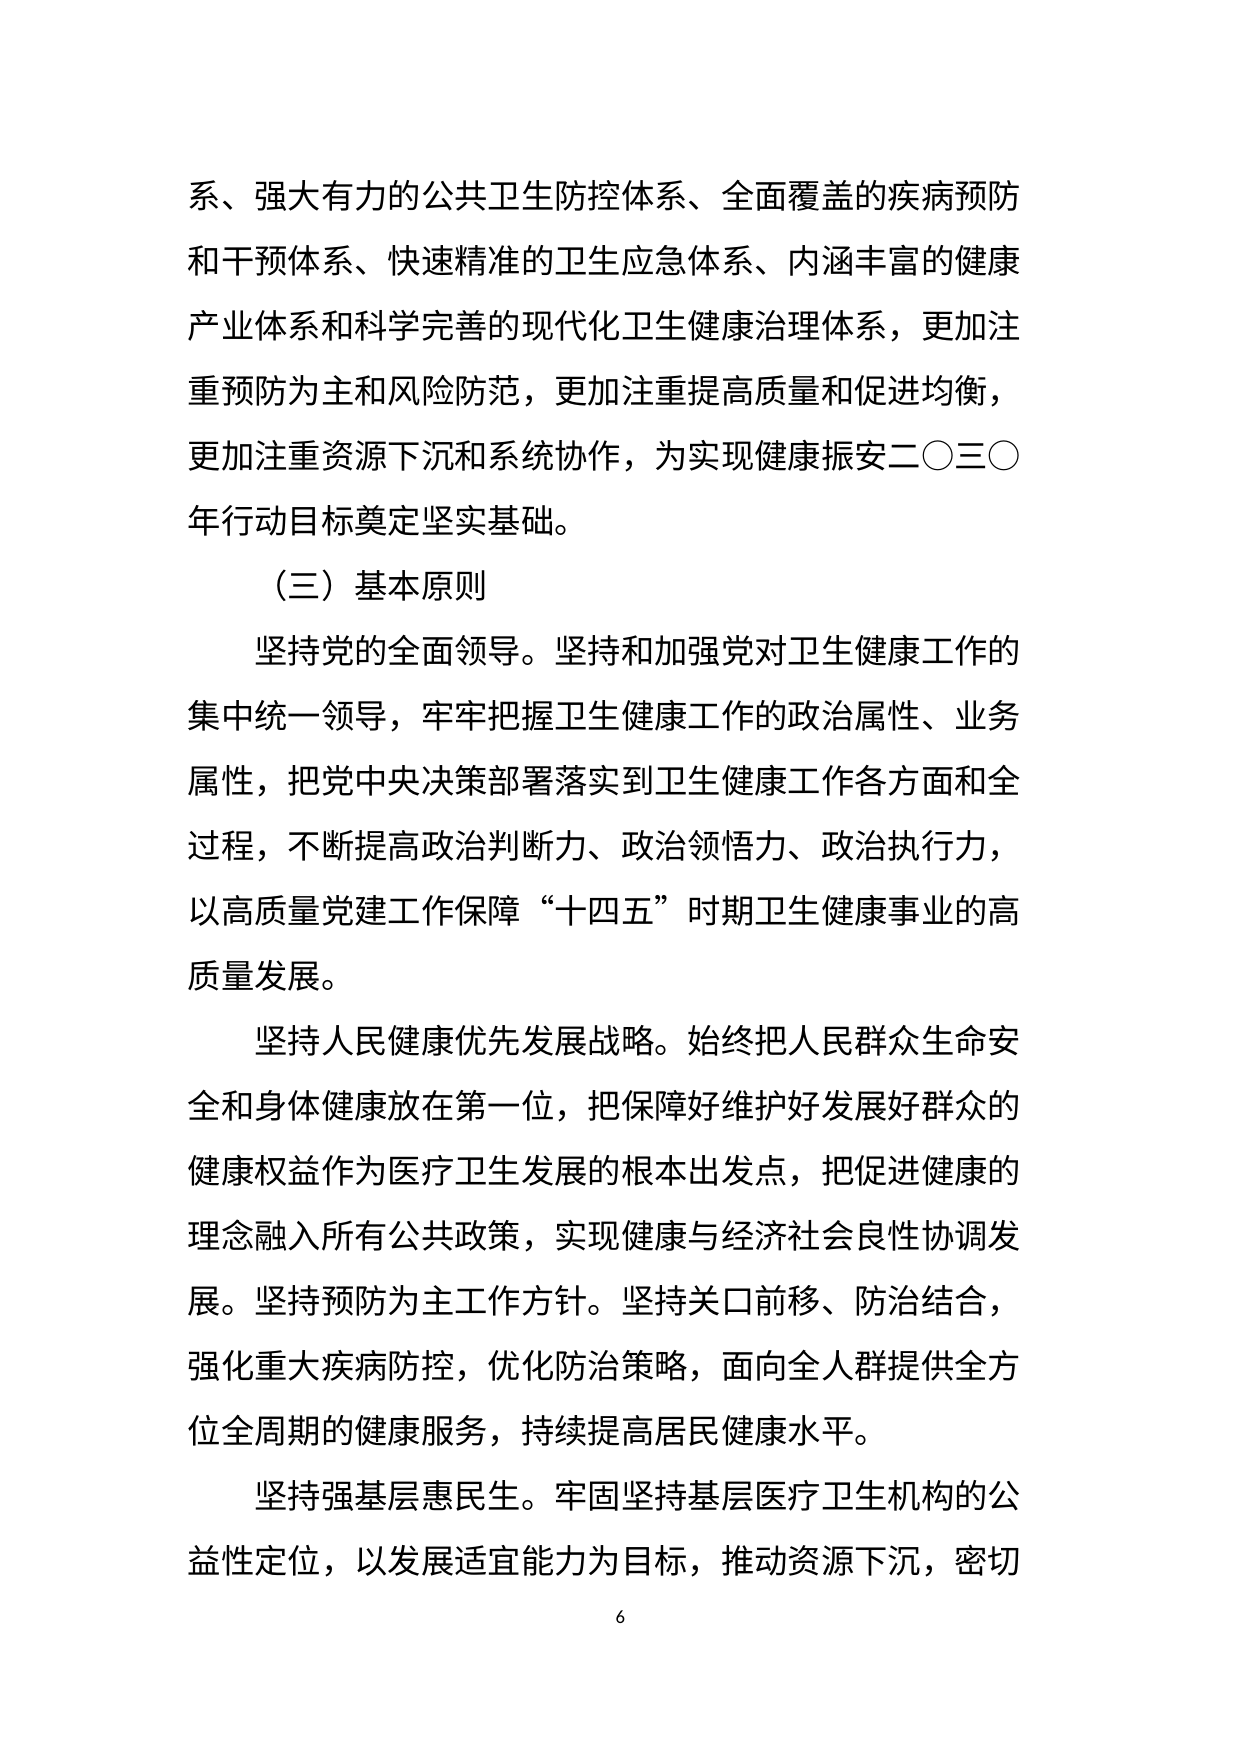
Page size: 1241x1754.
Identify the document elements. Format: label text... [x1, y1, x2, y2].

text （三）基本原则 [187, 552, 1053, 617]
text 坚持党的全面领导。坚持和加强党对卫生健康工作的集中统一领导，牢牢把握卫生健康工作的政治属性、业务属性，把党中央决策部署落实到卫生健康工作各方面和全过程，不断提高政治判断力、政治领悟力、政治执行力，以高质量党建工作保障“十四五”时期卫生健康事业的高质量发展。 [187, 617, 1053, 1007]
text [187, 162, 1053, 552]
text 坚持人民健康优先发展战略。始终把人民群众生命安全和身体健康放在第一位，把保障好维护好发展好群众的健康权益作为医疗卫生发展的根本出发点，把促进健康的理念融入所有公共政策，实现健康与经济社会良性协调发展。坚持预防为主工作方针。坚持关口前移、防治结合，强化重大疾病防控，优化防治策略，面向全人群提供全方位全周期的健康服务，持续提高居民健康水平。 [187, 1007, 1053, 1462]
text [187, 1462, 1053, 1592]
